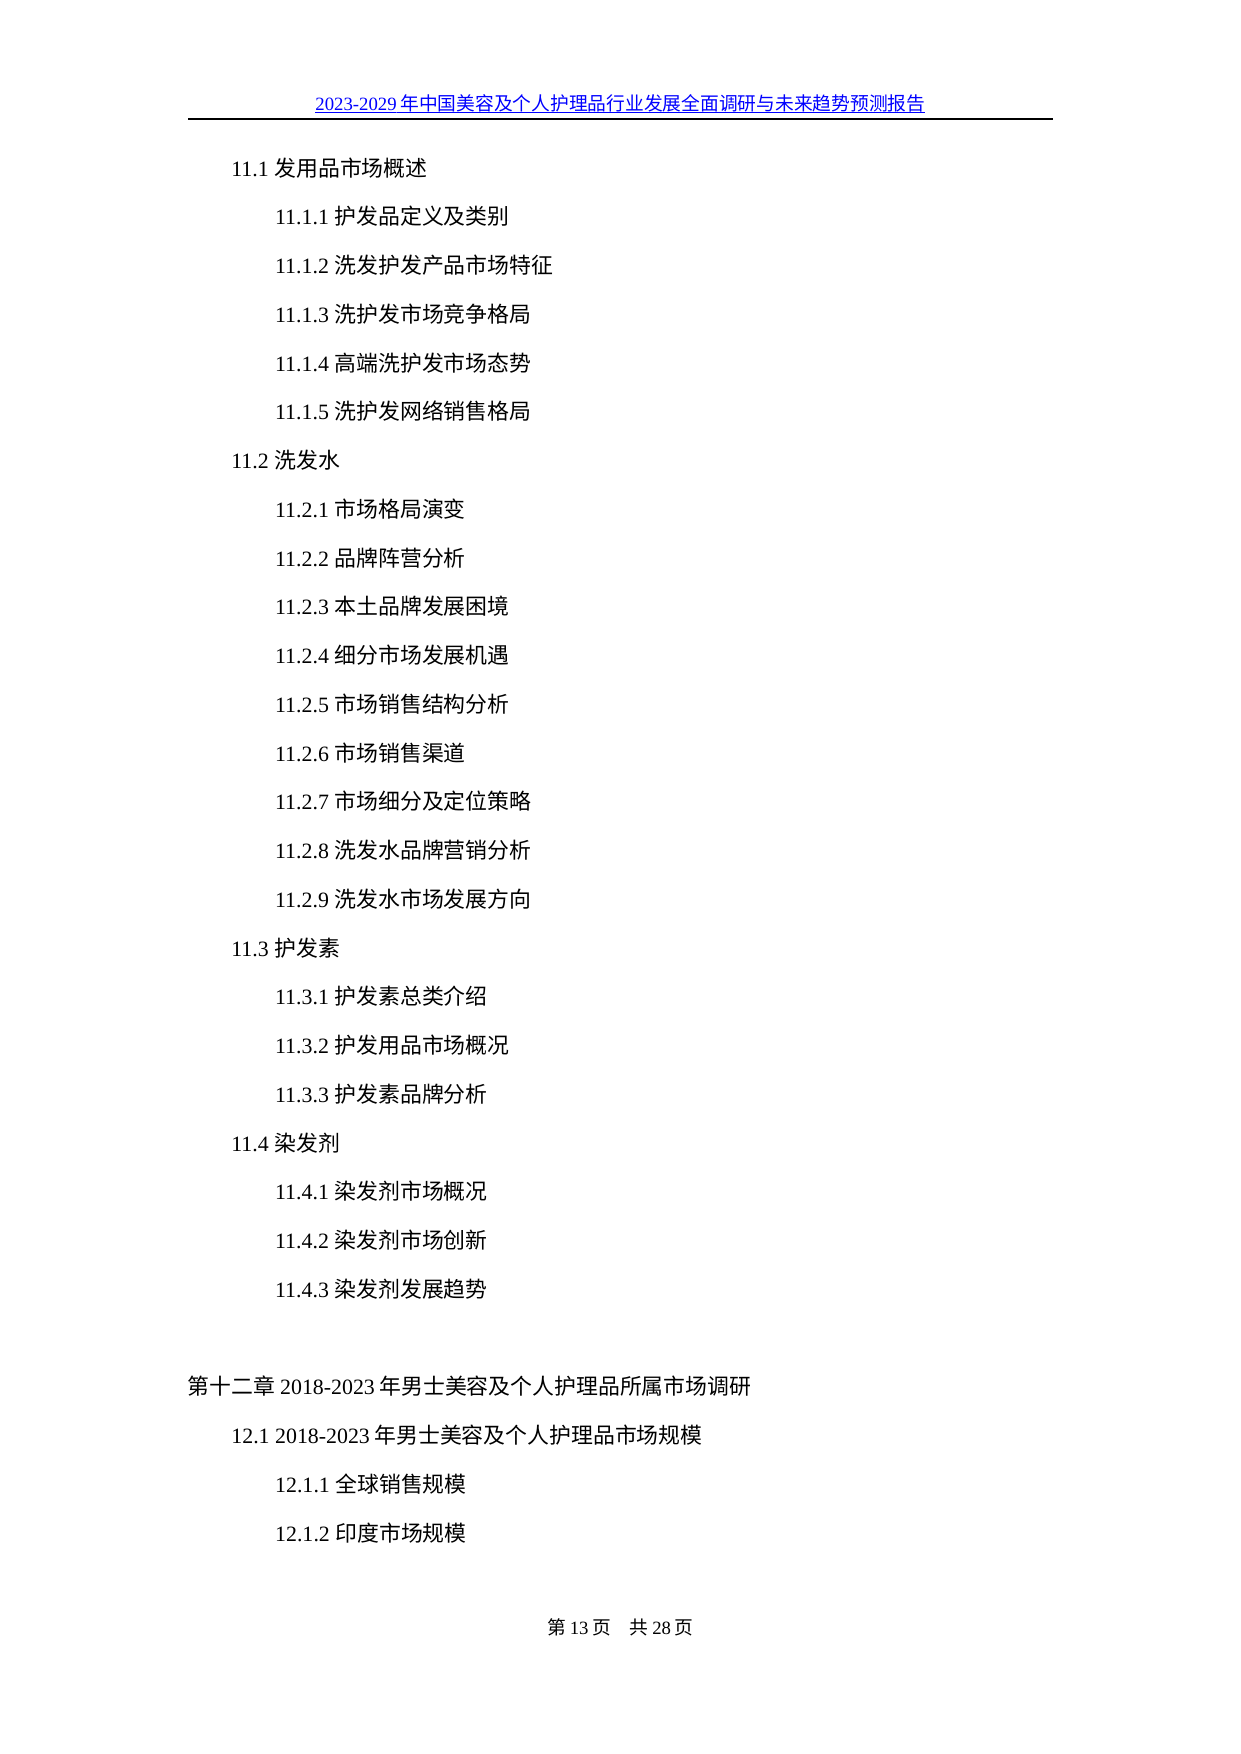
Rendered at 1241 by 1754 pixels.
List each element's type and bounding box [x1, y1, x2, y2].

text [187, 150, 1053, 1548]
